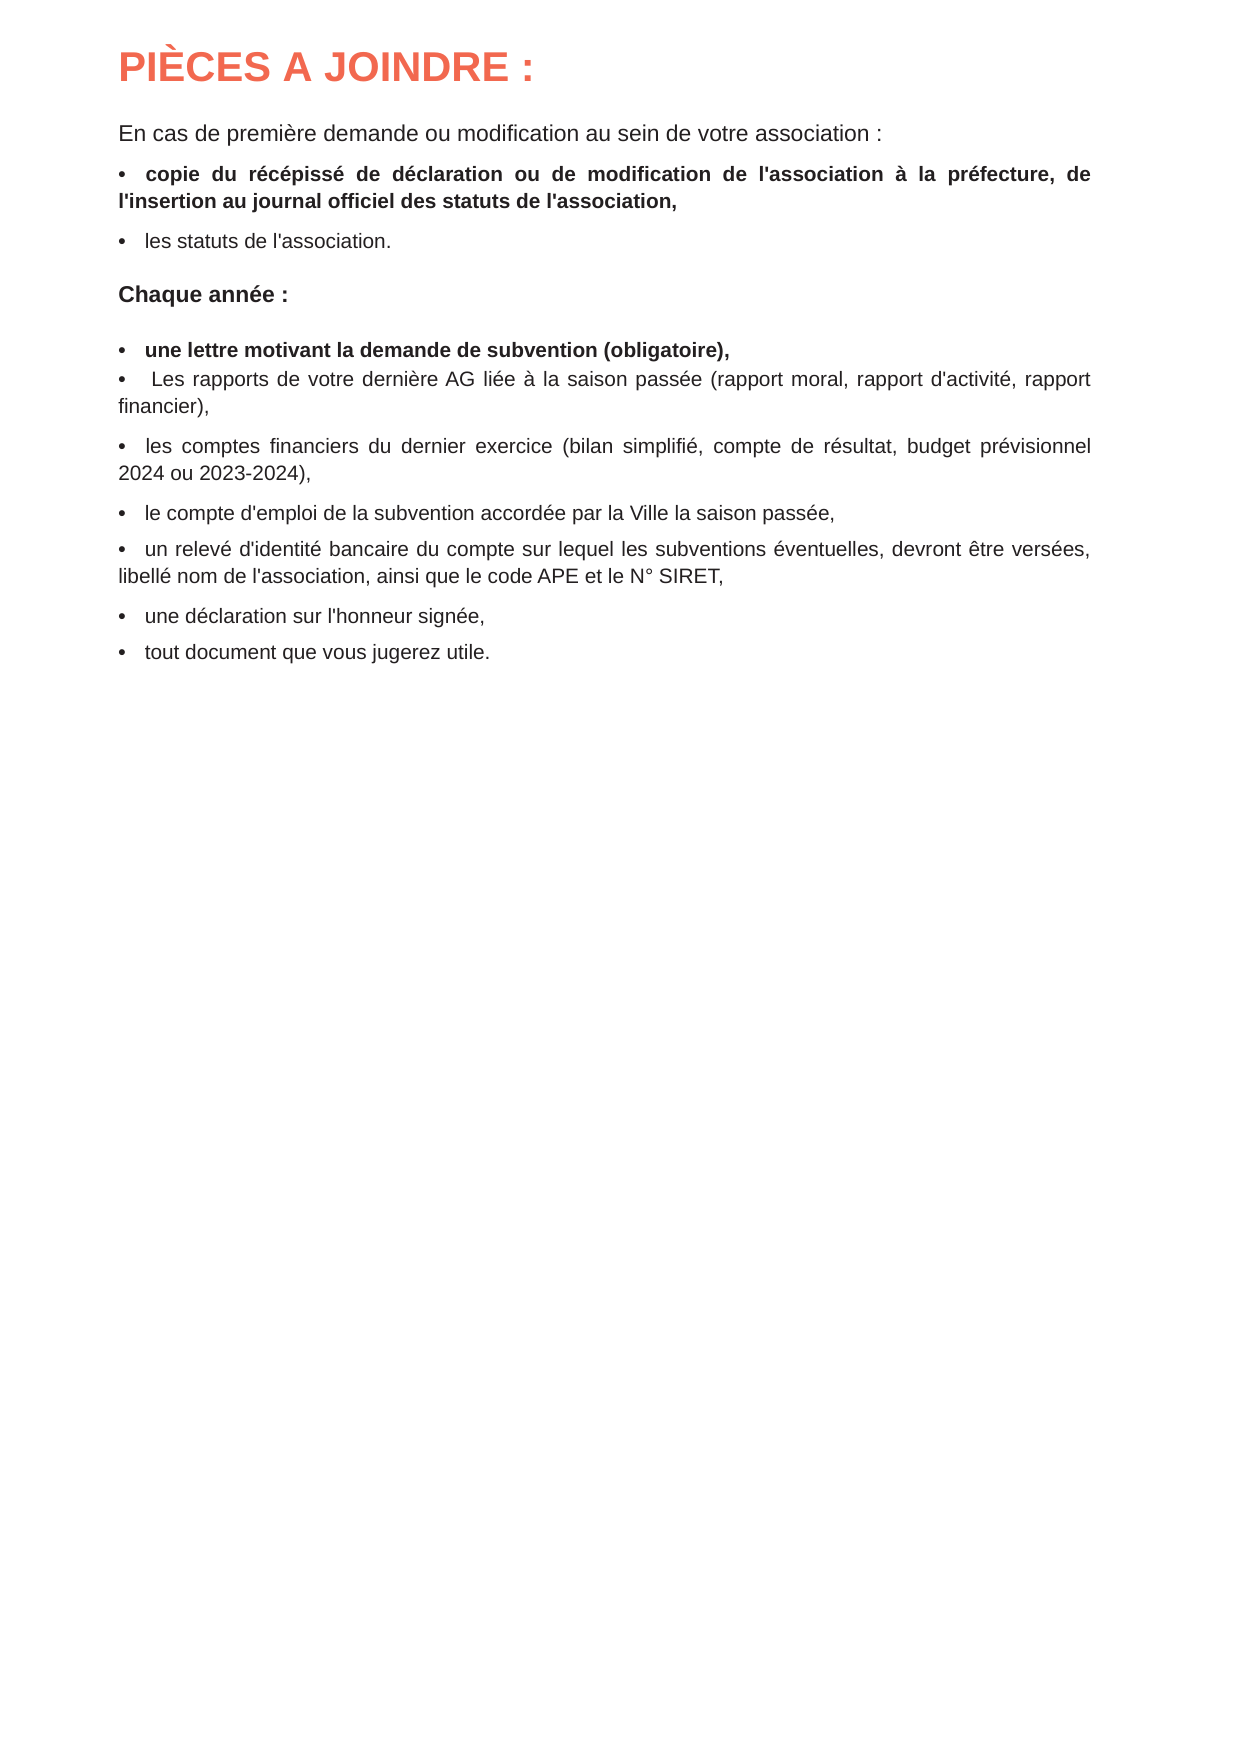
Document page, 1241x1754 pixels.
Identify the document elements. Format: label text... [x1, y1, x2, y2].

list le compte d'emploi de la subvention accordée par la Ville la saison passée, [118, 502, 1093, 525]
list une lettre motivant la demande de subvention (obligatoire), [118, 326, 1093, 365]
list les comptes financiers du dernier exercice (bilan simplifié, compte de résultat, budget prévisionnel 2024 ou 2023-2024), [118, 431, 1093, 486]
text Chaque année : [118, 281, 1093, 307]
list Les rapports de votre dernière AG liée à la saison passée (rapport moral, rapport d'activité, rapport financier), [118, 365, 1093, 419]
list les statuts de l'association. [118, 230, 1093, 254]
list tout document que vous jugerez utile. [118, 641, 1093, 664]
list une déclaration sur l'honneur signée, [118, 605, 1093, 629]
list copie du récépissé de déclaration ou de modification de l'association à la préfecture, de l'insertion au journal officiel des statuts de l'association, [118, 159, 1093, 214]
text PIÈCES A JOINDRE : [118, 44, 1093, 91]
text En cas de première demande ou modification au sein de votre association : [118, 120, 1093, 146]
list un relevé d'identité bancaire du compte sur lequel les subventions éventuelles, devront être versées, libellé nom de l'association, ainsi que le code APE et le N° SIRET, [118, 534, 1093, 589]
